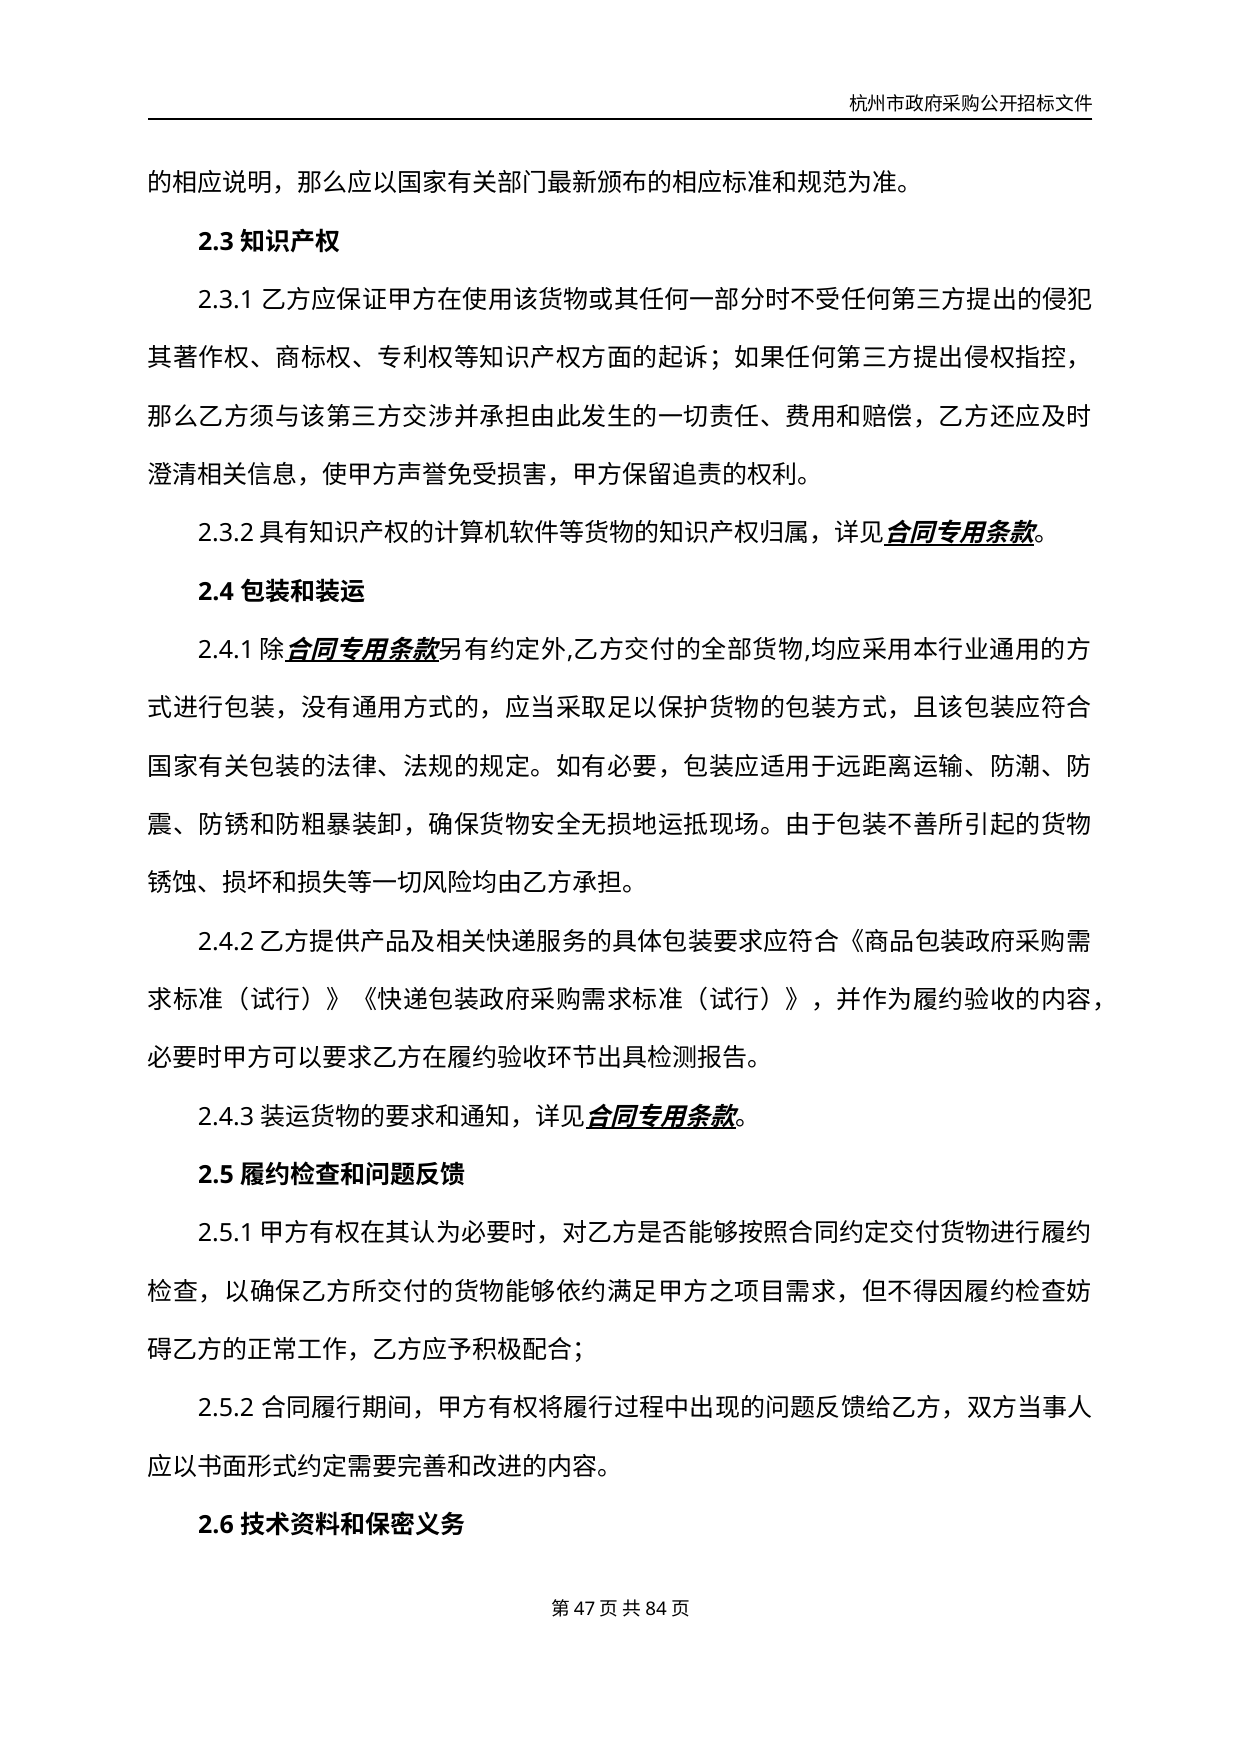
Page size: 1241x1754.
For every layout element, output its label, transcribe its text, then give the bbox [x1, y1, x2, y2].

text 2.4.3 装运货物的要求和通知，详见合同专用条款。 [148, 1078, 1092, 1137]
text 2.6 技术资料和保密义务 [148, 1487, 1092, 1545]
text 2.4 包装和装运 [148, 553, 1092, 612]
text 2.3.2具有知识产权的计算机软件等货物的知识产权归属，详见合同专用条款。 [148, 495, 1092, 553]
text 2.4.2乙方提供产品及相关快递服务的具体包装要求应符合《商品包装政府采购需求标准（试行）》《快递包装政府采购需求标准（试行）》，并作为履约验收的内容，必要时甲方可以要求乙方在履约验收环节出具检测报告。 [148, 903, 1092, 1078]
text 2.5.1甲方有权在其认为必要时，对乙方是否能够按照合同约定交付货物进行履约检查，以确保乙方所交付的货物能够依约满足甲方之项目需求，但不得因履约检查妨碍乙方的正常工作，乙方应予积极配合； [148, 1195, 1092, 1370]
text 2.5.2 合同履行期间，甲方有权将履行过程中出现的问题反馈给乙方，双方当事人应以书面形式约定需要完善和改进的内容。 [148, 1370, 1092, 1487]
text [148, 145, 1092, 203]
text 2.4.1除合同专用条款另有约定外,乙方交付的全部货物,均应采用本行业通用的方式进行包装，没有通用方式的，应当采取足以保护货物的包装方式，且该包装应符合国家有关包装的法律、法规的规定。如有必要，包装应适用于远距离运输、防潮、防震、防锈和防粗暴装卸，确保货物安全无损地运抵现场。由于包装不善所引起的货物锈蚀、损坏和损失等一切风险均由乙方承担。 [148, 612, 1092, 903]
text 2.5 履约检查和问题反馈 [148, 1137, 1092, 1195]
text 2.3 知识产权 [148, 203, 1092, 262]
text 2.3.1 乙方应保证甲方在使用该货物或其任何一部分时不受任何第三方提出的侵犯其著作权、商标权、专利权等知识产权方面的起诉；如果任何第三方提出侵权指控，那么乙方须与该第三方交涉并承担由此发生的一切责任、费用和赔偿，乙方还应及时澄清相关信息，使甲方声誉免受损害，甲方保留追责的权利。 [148, 262, 1092, 495]
